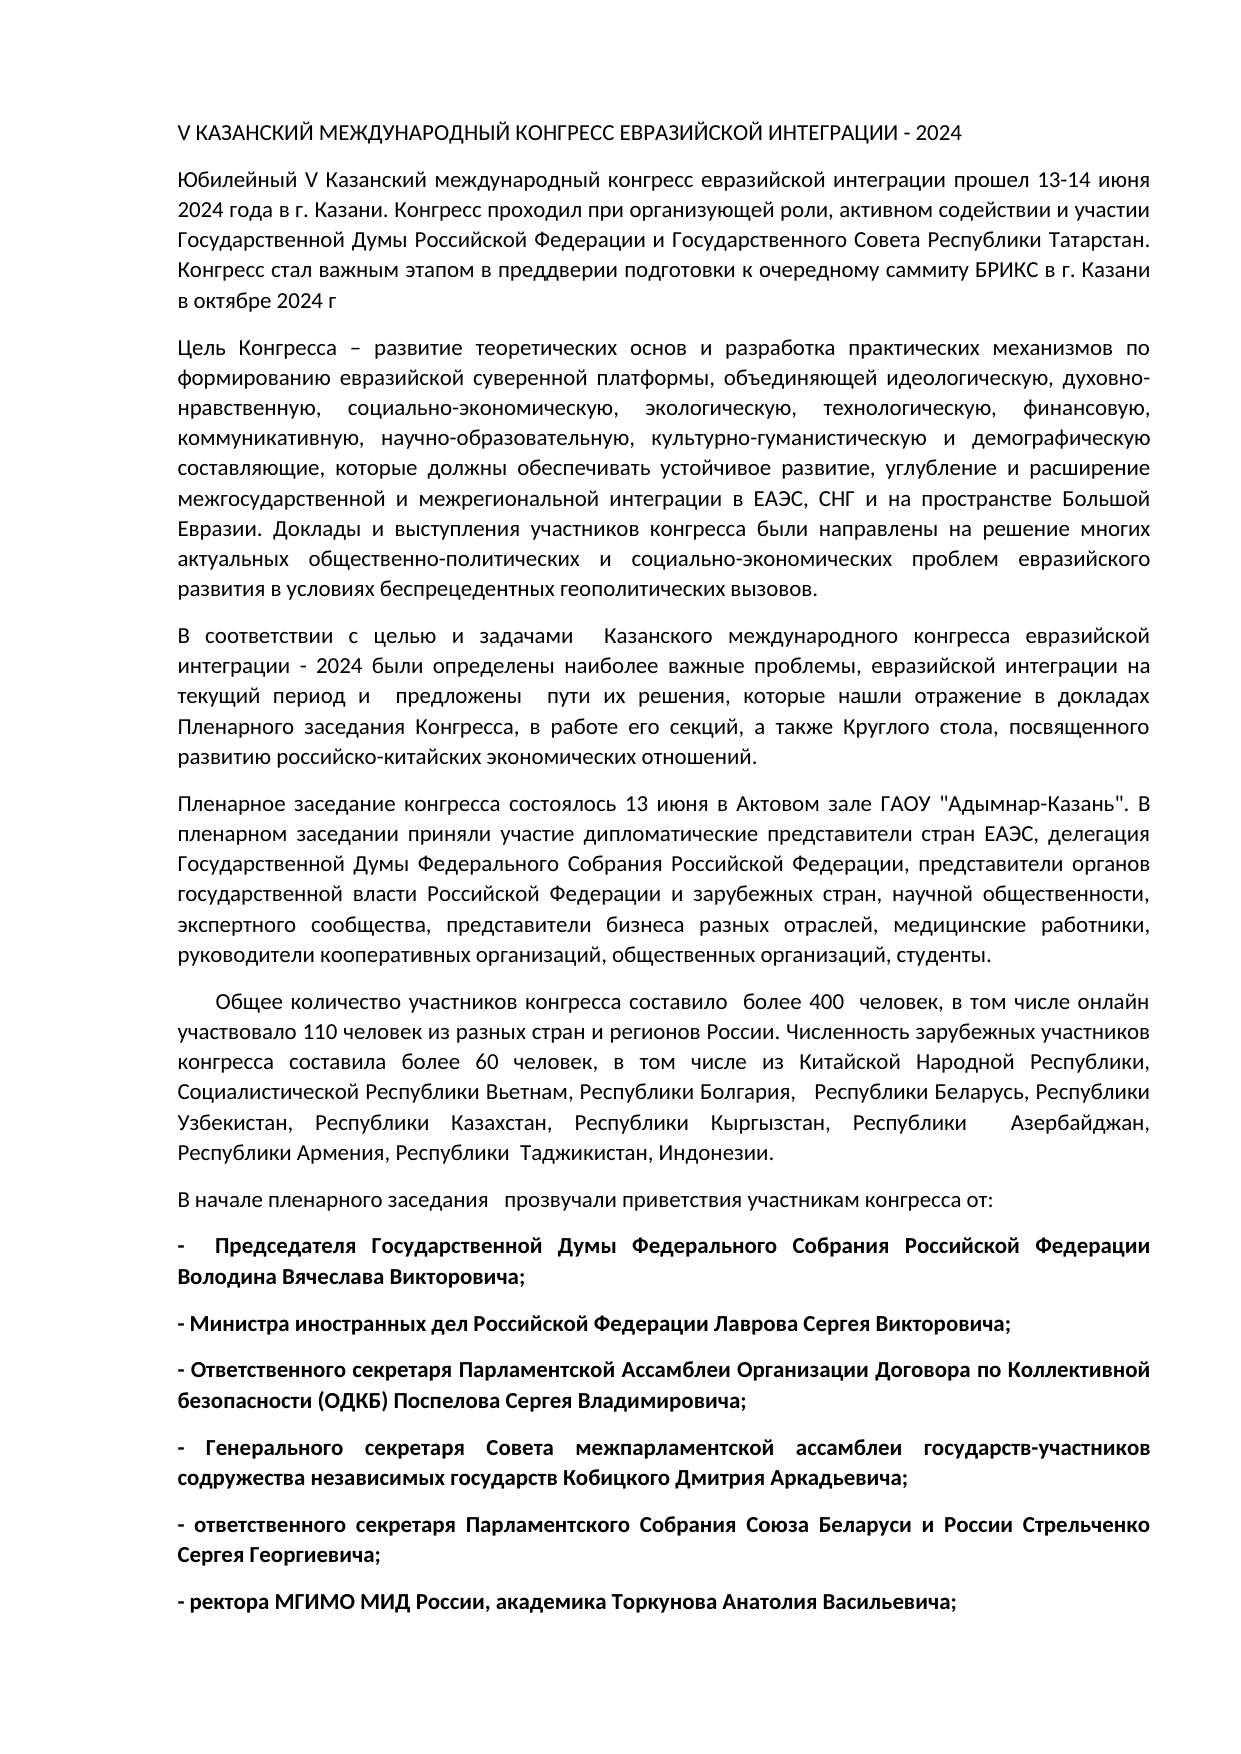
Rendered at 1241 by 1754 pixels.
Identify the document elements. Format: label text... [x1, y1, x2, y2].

text Цель Конгресса – развитие теоретических основ и разработка практических механизмов по формированию евразийской суверенной платформы, объединяющей идеологическую, духовно-нравственную, социально-экономическую, экологическую, технологическую, финансовую, коммуникативную, научно-образовательную, культурно-гуманистическую и демографическую составляющие, которые должны обеспечивать устойчивое развитие, углубление и расширение межгосударственной и межрегиональной интеграции в ЕАЭС, СНГ и на пространстве Большой Евразии. Доклады и выступления участников конгресса были направлены на решение многих актуальных общественно-политических и социально-экономических проблем евразийского развития в условиях беспрецедентных геополитических вызовов. [177, 333, 1152, 602]
text В соответствии с целью и задачами Казанского международного конгресса евразийской интеграции - 2024 были определены наиболее важные проблемы, евразийской интеграции на текущий период и предложены пути их решения, которые нашли отражение в докладах Пленарного заседания Конгресса, в работе его секций, а также Круглого стола, посвященного развитию российско-китайских экономических отношений. [177, 621, 1152, 770]
text В начале пленарного заседания прозвучали приветствия участникам конгресса от: [177, 1185, 1152, 1213]
text V КАЗАНСКИЙ МЕЖДУНАРОДНЫЙ КОНГРЕСС ЕВРАЗИЙСКОЙ ИНТЕГРАЦИИ - 2024 [177, 118, 1152, 146]
text - ректора МГИМО МИД России, академика Торкунова Анатолия Васильевича; [177, 1587, 1152, 1615]
text Общее количество участников конгресса составило более 400 человек, в том числе онлайн участвовало 110 человек из разных стран и регионов России. Численность зарубежных участников конгресса составила более 60 человек, в том числе из Китайской Народной Республики, Социалистической Республики Вьетнам, Республики Болгария, Республики Беларусь, Республики Узбекистан, Республики Казахстан, Республики Кыргызстан, Республики Азербайджан, Республики Армения, Республики Таджикистан, Индонезии. [177, 987, 1152, 1166]
text - Председателя Государственной Думы Федерального Собрания Российской Федерации Володина Вячеслава Викторовича; [177, 1232, 1152, 1290]
text - Ответственного секретаря Парламентской Ассамблеи Организации Договора по Коллективной безопасности (ОДКБ) Поспелова Сергея Владимировича; [177, 1356, 1152, 1414]
text - ответственного секретаря Парламентского Собрания Союза Беларуси и России Стрельченко Сергея Георгиевича; [177, 1510, 1152, 1568]
text - Министра иностранных дел Российской Федерации Лаврова Сергея Викторовича; [177, 1309, 1152, 1337]
text Юбилейный V Казанский международный конгресс евразийской интеграции прошел 13-14 июня 2024 года в г. Казани. Конгресс проходил при организующей роли, активном содействии и участии Государственной Думы Российской Федерации и Государственного Совета Республики Татарстан. Конгресс стал важным этапом в преддверии подготовки к очередному саммиту БРИКС в г. Казани в октябре 2024 г [177, 165, 1152, 314]
text - Генерального секретаря Совета межпарламентской ассамблеи государств-участников содружества независимых государств Кобицкого Дмитрия Аркадьевича; [177, 1433, 1152, 1491]
text Пленарное заседание конгресса состоялось 13 июня в Актовом зале ГАОУ "Адымнар-Казань". В пленарном заседании приняли участие дипломатические представители стран ЕАЭС, делегация Государственной Думы Федерального Собрания Российской Федерации, представители органов государственной власти Российской Федерации и зарубежных стран, научной общественности, экспертного сообщества, представители бизнеса разных отраслей, медицинские работники, руководители кооперативных организаций, общественных организаций, студенты. [177, 789, 1152, 968]
